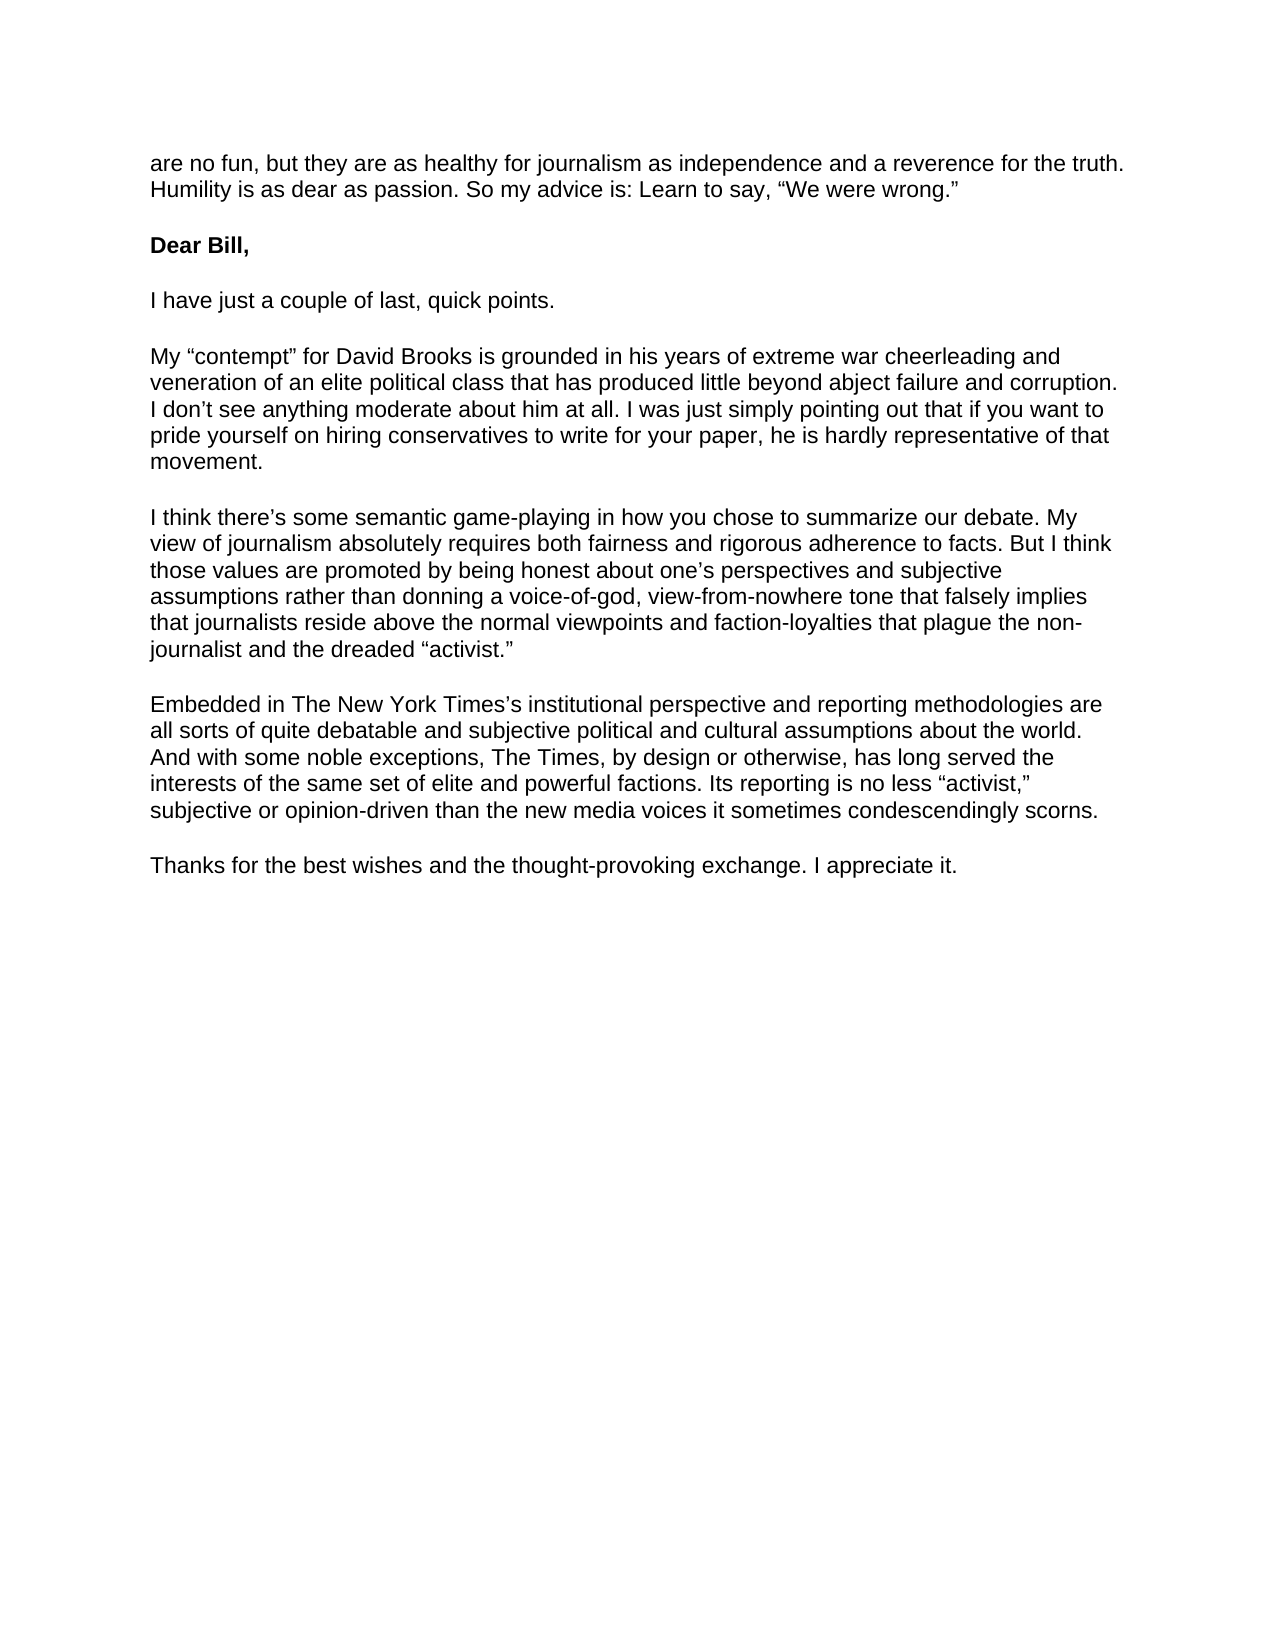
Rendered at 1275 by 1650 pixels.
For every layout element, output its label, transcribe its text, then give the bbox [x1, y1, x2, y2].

text My “contempt” for David Brooks is grounded in his years of extreme war cheerleading and veneration of an elite political class that has produced little beyond abject failure and corruption. I don’t see anything moderate about him at all. I was just simply pointing out that if you want to pride yourself on hiring conservatives to write for your paper, he is hardly representative of that movement. [150, 343, 1125, 475]
text I have just a couple of last, quick points. [150, 287, 1125, 314]
text Dear Bill, [150, 232, 1125, 258]
text Thanks for the best wishes and the thought-provoking exchange. I appreciate it. [150, 852, 1125, 878]
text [150, 150, 1125, 203]
text I think there’s some semantic game-playing in how you chose to summarize our debate. My view of journalism absolutely requires both fairness and rigorous adherence to facts. But I think those values are promoted by being honest about one’s perspectives and subjective assumptions rather than donning a voice-of-god, view-from-nowhere tone that falsely implies that journalists reside above the normal viewpoints and faction-loyalties that plague the non-journalist and the dreaded “activist.” [150, 504, 1125, 662]
text Embedded in The New York Times’s institutional perspective and reporting methodologies are all sorts of quite debatable and subjective political and cultural assumptions about the world. And with some noble exceptions, The Times, by design or otherwise, has long served the interests of the same set of elite and powerful factions. Its reporting is no less “activist,” subjective or opinion-driven than the new media voices it sometimes condescendingly scorns. [150, 691, 1125, 823]
